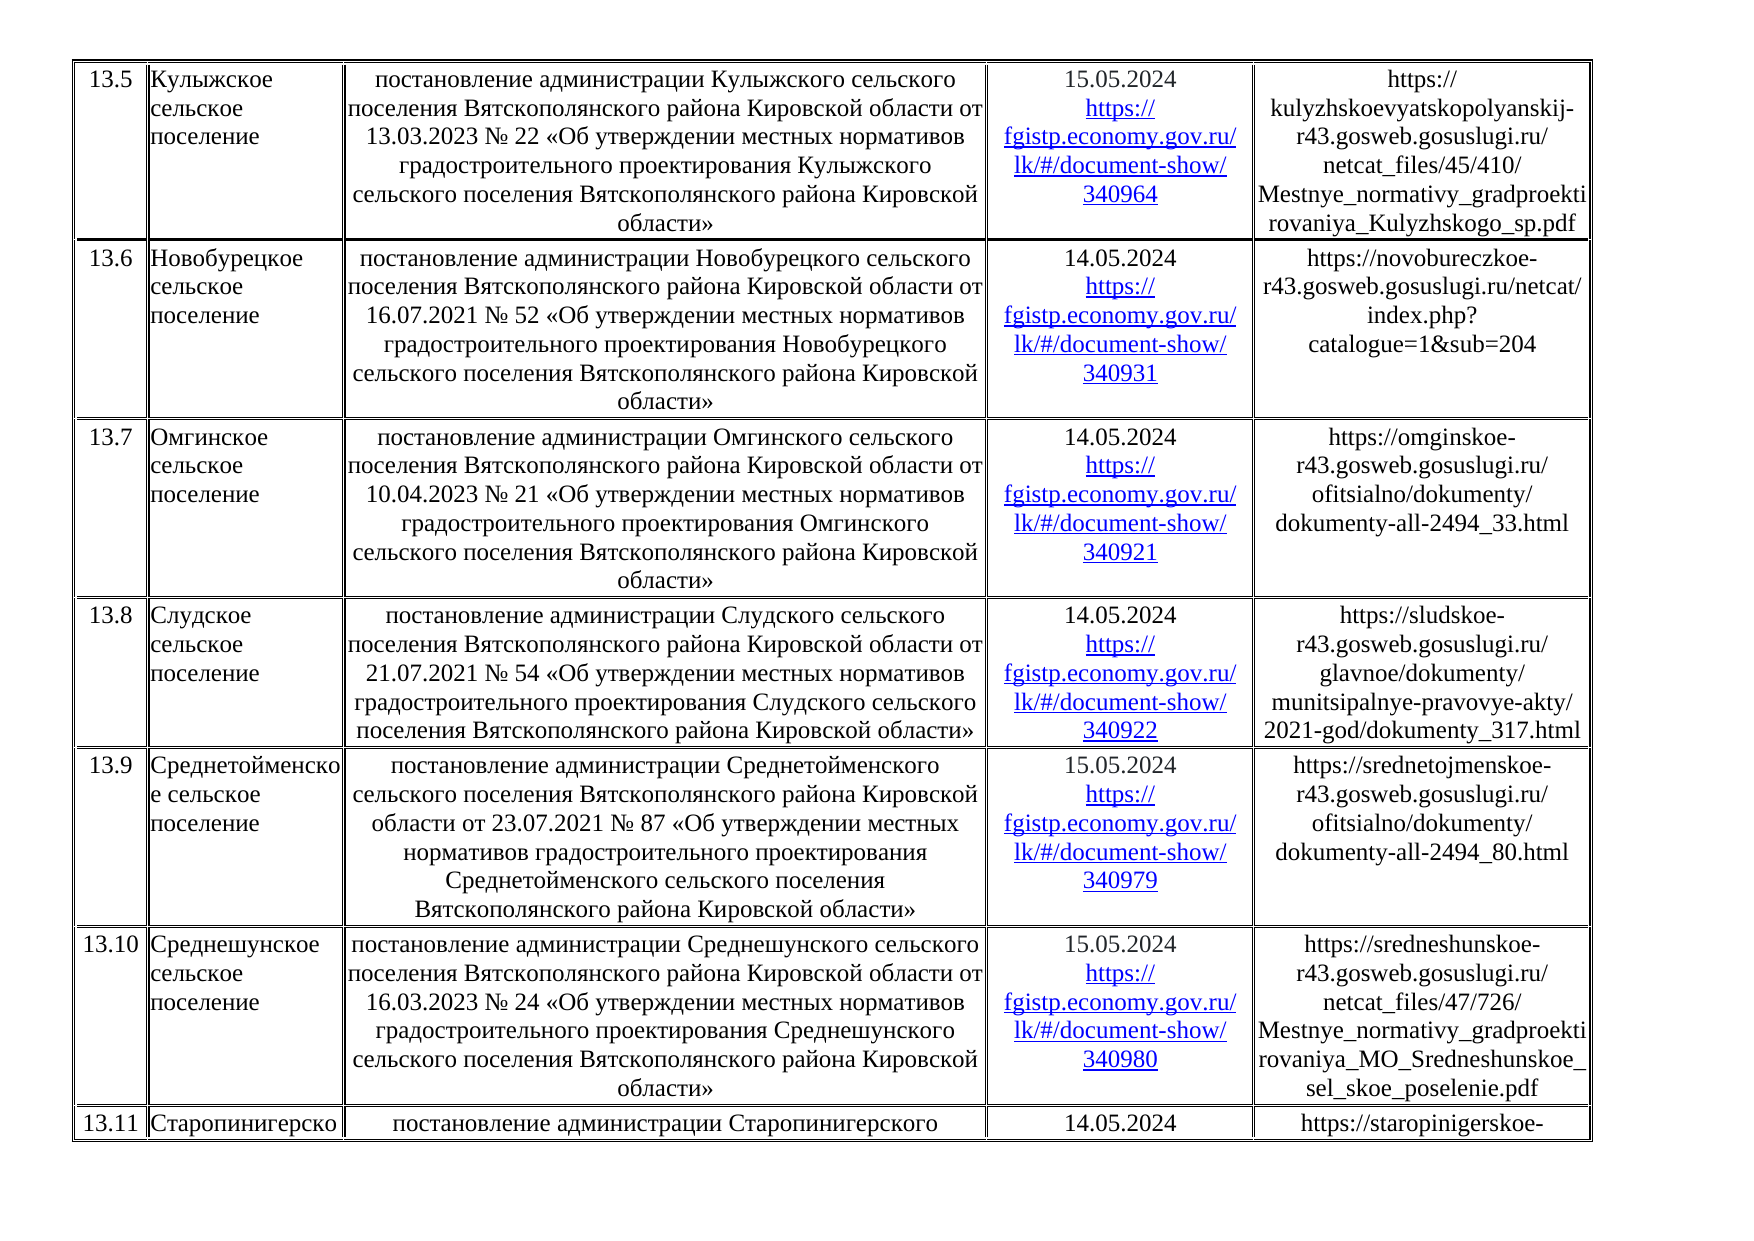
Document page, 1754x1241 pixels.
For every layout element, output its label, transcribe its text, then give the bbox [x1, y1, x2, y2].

table_cell https://sredneshunskoe-r43.gosweb.gosuslugi.ru/netcat_files/47/726/Mestnye_normativy_gradproektirovaniya_MO_Sredneshunskoe_sel_skoe_poselenie.pdf [1255, 925, 1590, 1103]
table_cell 13.5 [75, 61, 148, 238]
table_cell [344, 1107, 987, 1138]
table_cell постановление администрации Среднешунского сельского поселения Вятскополянского района Кировской области от 16.03.2023 № 24 «Об утверждении местных нормативов градостроительного проектирования Среднешунского сельского поселения Вятскополянского района Кировской области» [346, 928, 985, 1103]
table_cell 14.05.2024 https://fgistp.economy.gov.ru/lk/#/document-show/340931 [988, 241, 1252, 417]
table_cell 15.05.2024 https://fgistp.economy.gov.ru/lk/#/document-show/340980 [988, 928, 1252, 1103]
table_cell https://sludskoe-r43.gosweb.gosuslugi.ru/glavnoe/dokumenty/munitsipalnye-pravovye-akty/2021-god/dokumenty_317.html [1254, 596, 1591, 746]
table_cell постановление администрации Новобурецкого сельского поселения Вятскополянского района Кировской области от 16.07.2021 № 52 «Об утверждении местных нормативов градостроительного проектирования Новобурецкого сельского поселения Вятскополянского района Кировской области» [346, 241, 985, 417]
table_cell 13.7 [73, 417, 148, 596]
table_cell 13.6 [73, 238, 146, 417]
table_cell постановление администрации Омгинского сельского поселения Вятскополянского района Кировской области от 10.04.2023 № 21 «Об утверждении местных нормативов градостроительного проектирования Омгинского сельского поселения Вятскополянского района Кировской области» [346, 420, 985, 596]
table_cell https://srednetojmenskoe-r43.gosweb.gosuslugi.ru/ofitsialno/dokumenty/dokumenty-all-2494_80.html [1254, 746, 1591, 924]
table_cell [1254, 1104, 1590, 1138]
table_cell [148, 1104, 344, 1138]
table_cell 13.10 [75, 925, 146, 1103]
table_cell Омгинское сельское поселение [150, 420, 342, 596]
table_cell Слудское сельское поселение [150, 599, 342, 746]
table_cell постановление администрации Слудского сельского поселения Вятскополянского района Кировской области от 21.07.2021 № 54 «Об утверждении местных нормативов градостроительного проектирования Слудского сельского поселения Вятскополянского района Кировской области» [346, 599, 985, 746]
table_cell 14.05.2024 https://fgistp.economy.gov.ru/lk/#/document-show/340921 [988, 420, 1252, 596]
table_cell Новобурецкое сельское поселение [150, 241, 342, 417]
table_cell https://novobureczkoe-r43.gosweb.gosuslugi.ru/netcat/index.php?catalogue=1&sub=204 [1255, 238, 1591, 417]
table_cell Кулыжское сельское поселение [148, 61, 344, 238]
table_cell 15.05.2024 https://fgistp.economy.gov.ru/lk/#/document-show/340979 [988, 749, 1252, 924]
table_cell 13.8 [73, 596, 148, 746]
table_cell https://kulyzhskoevyatskopolyanskij-r43.gosweb.gosuslugi.ru/netcat_files/45/410/Mestnye_normativy_gradproektirovaniya_Kulyzhskogo_sp.pdf [1254, 63, 1589, 238]
table_cell Среднешунское сельское поселение [150, 928, 342, 1103]
table_cell Среднетойменское сельское поселение [150, 749, 342, 924]
table_cell 14.05.2024 https://fgistp.economy.gov.ru/lk/#/document-show/340922 [988, 599, 1252, 746]
table_cell постановление администрации Кулыжского сельского поселения Вятскополянского района Кировской области от 13.03.2023 № 22 «Об утверждении местных нормативов градостроительного проектирования Кулыжского сельского поселения Вятскополянского района Кировской области» [344, 63, 987, 238]
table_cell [987, 1107, 1253, 1138]
table_cell https://omginskoe-r43.gosweb.gosuslugi.ru/ofitsialno/dokumenty/dokumenty-all-2494_33.html [1254, 417, 1591, 596]
table_cell 15.05.2024 https://fgistp.economy.gov.ru/lk/#/document-show/340964 [987, 63, 1253, 238]
table_cell 13.11 [75, 1104, 148, 1138]
table_cell 13.9 [73, 746, 148, 924]
table_cell постановление администрации Среднетойменского сельского поселения Вятскополянского района Кировской области от 23.07.2021 № 87 «Об утверждении местных нормативов градостроительного проектирования Среднетойменского сельского поселения Вятскополянского района Кировской области» [346, 749, 985, 924]
